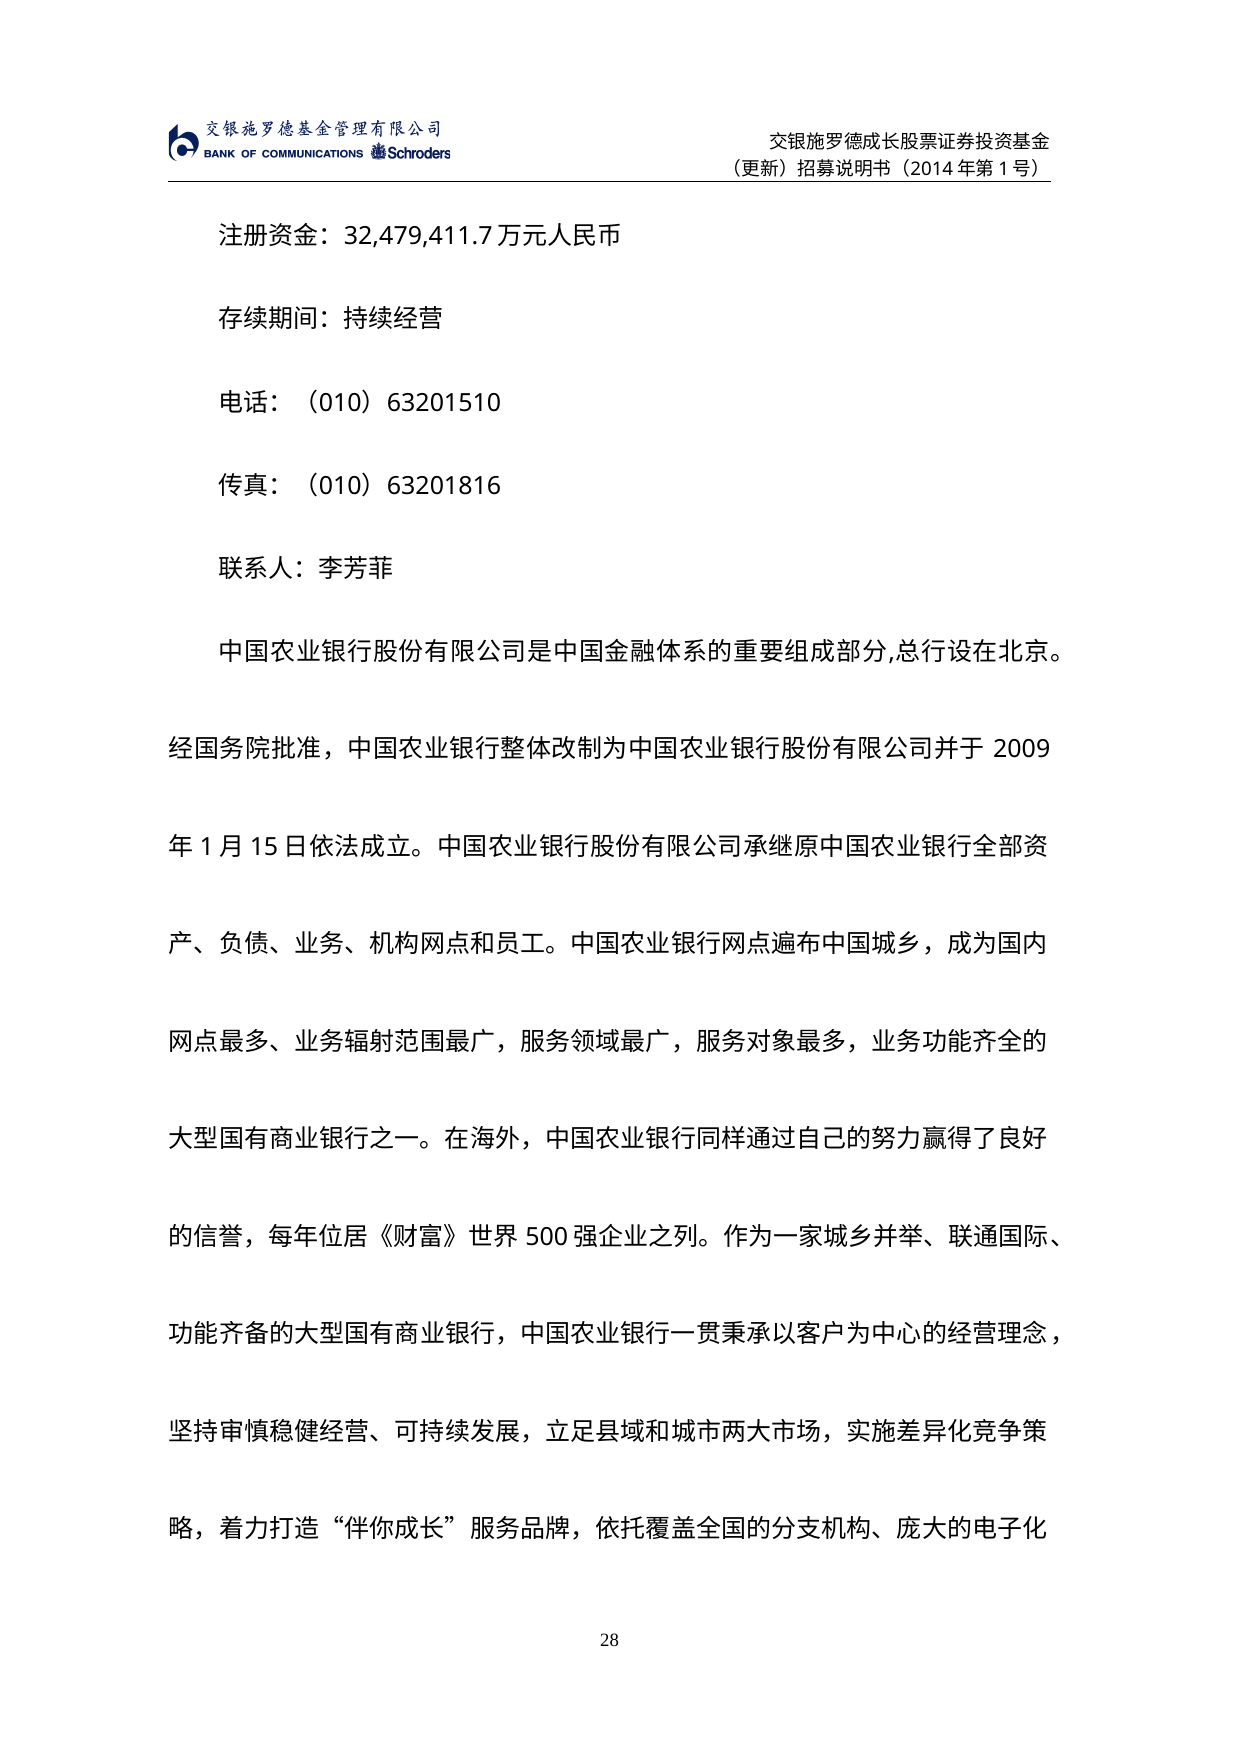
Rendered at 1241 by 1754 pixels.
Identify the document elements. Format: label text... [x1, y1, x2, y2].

text 联系人：李芳菲 [169, 534, 1050, 599]
text 存续期间：持续经营 [169, 284, 1050, 349]
picture [168, 120, 451, 161]
text 电话：（010）63201510 [169, 368, 1050, 433]
text 注册资金：32,479,411.7万元人民币 [169, 201, 1050, 266]
text 传真：（010）63201816 [169, 451, 1050, 516]
